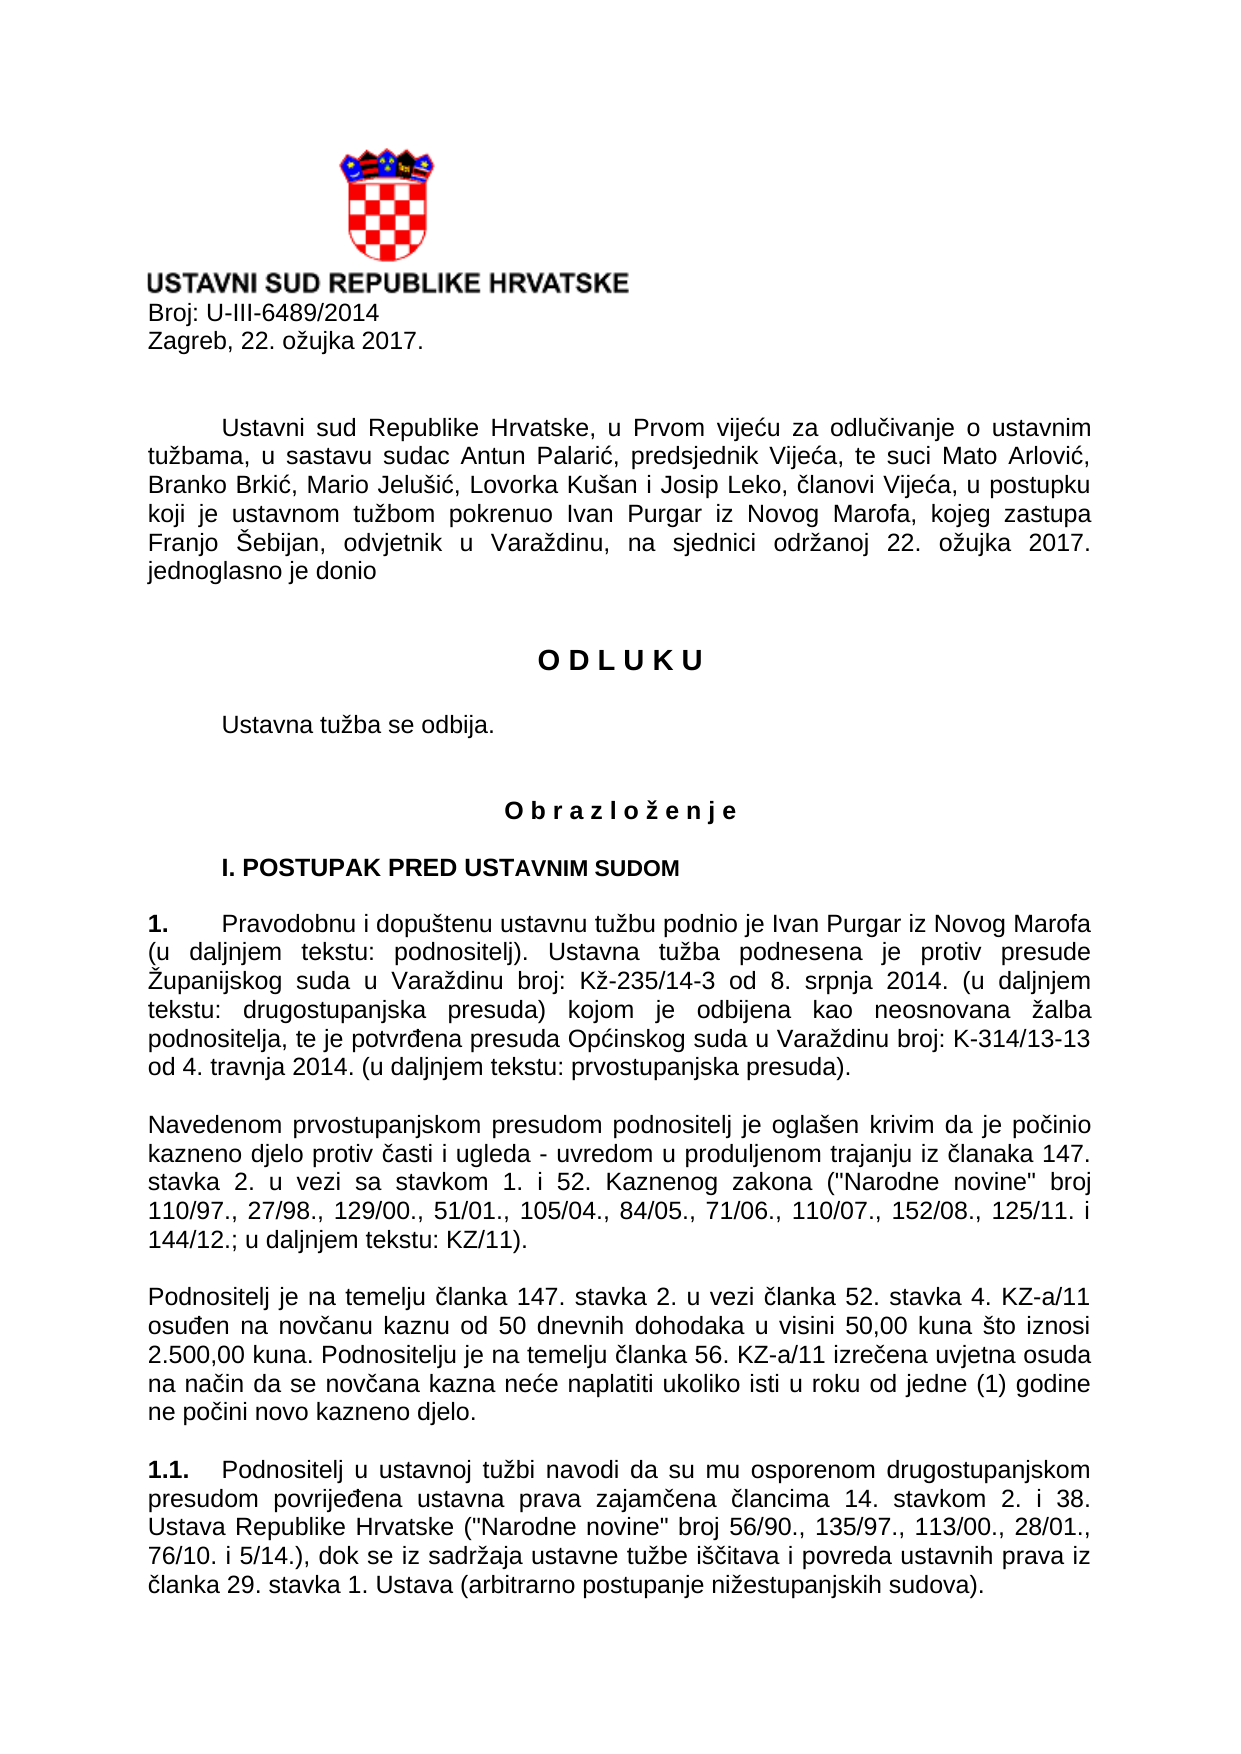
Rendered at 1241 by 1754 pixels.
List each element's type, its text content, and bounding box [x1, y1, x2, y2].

text Podnositelj je na temelju članka 147. stavka 2. u vezi članka 52. stavka 4. KZ-a/11 osuđen na novčanu kaznu od 50 dnevnih dohodaka u visini 50,00 kuna što iznosi 2.500,00 kuna. Podnositelju je na temelju članka 56. KZ-a/11 izrečena uvjetna osuda na način da se novčana kazna neće naplatiti ukoliko isti u roku od jedne (1) godine ne počini novo kazneno djelo. [148, 1282, 1093, 1426]
text O D L U K U [148, 643, 1093, 676]
text Navedenom prvostupanjskom presudom podnositelj je oglašen krivim da je počinio kazneno djelo protiv časti i ugleda - uvredom u produljenom trajanju iz članaka 147. stavka 2. u vezi sa stavkom 1. i 52. Kaznenog zakona ("Narodne novine" broj 110/97., 27/98., 129/00., 51/01., 105/04., 84/05., 71/06., 110/07., 152/08., 125/11. i 144/12.; u daljnjem tekstu: KZ/11). [148, 1110, 1093, 1253]
text Broj: U-III-6489/2014 [148, 298, 1093, 326]
text I. POSTUPAK PRED USTAVNIM SUDOM [148, 853, 1093, 882]
text Ustavna tužba se odbija. [148, 710, 1093, 738]
text 1.1. Podnositelj u ustavnoj tužbi navodi da su mu osporenom drugostupanjskom presudom povrijeđena ustavna prava zajamčena člancima 14. stavkom 2. i 38. Ustava Republike Hrvatske ("Narodne novine" broj 56/90., 135/97., 113/00., 28/01., 76/10. i 5/14.), dok se iz sadržaja ustavne tužbe iščitava i povreda ustavnih prava iz članka 29. stavka 1. Ustava (arbitrarno postupanje nižestupanjskih sudova). [148, 1455, 1093, 1598]
text 1. Pravodobnu i dopuštenu ustavnu tužbu podnio je Ivan Purgar iz Novog Marofa (u daljnjem tekstu: podnositelj). Ustavna tužba podnesena je protiv presude Županijskog suda u Varaždinu broj: Kž-235/14-3 od 8. srpnja 2014. (u daljnjem tekstu: drugostupanjska presuda) kojom je odbijena kao neosnovana žalba podnositelja, te je potvrđena presuda Općinskog suda u Varaždinu broj: K-314/13-13 od 4. travnja 2014. (u daljnjem tekstu: prvostupanjska presuda). [148, 908, 1093, 1081]
text Zagreb, 22. ožujka 2017. [148, 326, 1093, 355]
text O b r a z l o ž e n j e [148, 796, 1093, 825]
text Ustavni sud Republike Hrvatske, u Prvom vijeću za odlučivanje o ustavnim tužbama, u sastavu sudac Antun Palarić, predsjednik Vijeća, te suci Mato Arlović, Branko Brkić, Mario Jelušić, Lovorka Kušan i Josip Leko, članovi Vijeća, u postupku koji je ustavnom tužbom pokrenuo Ivan Purgar iz Novog Marofa, kojeg zastupa Franjo Šebijan, odvjetnik u Varaždinu, na sjednici održanoj 22. ožujka 2017. jednoglasno je donio [148, 413, 1093, 585]
